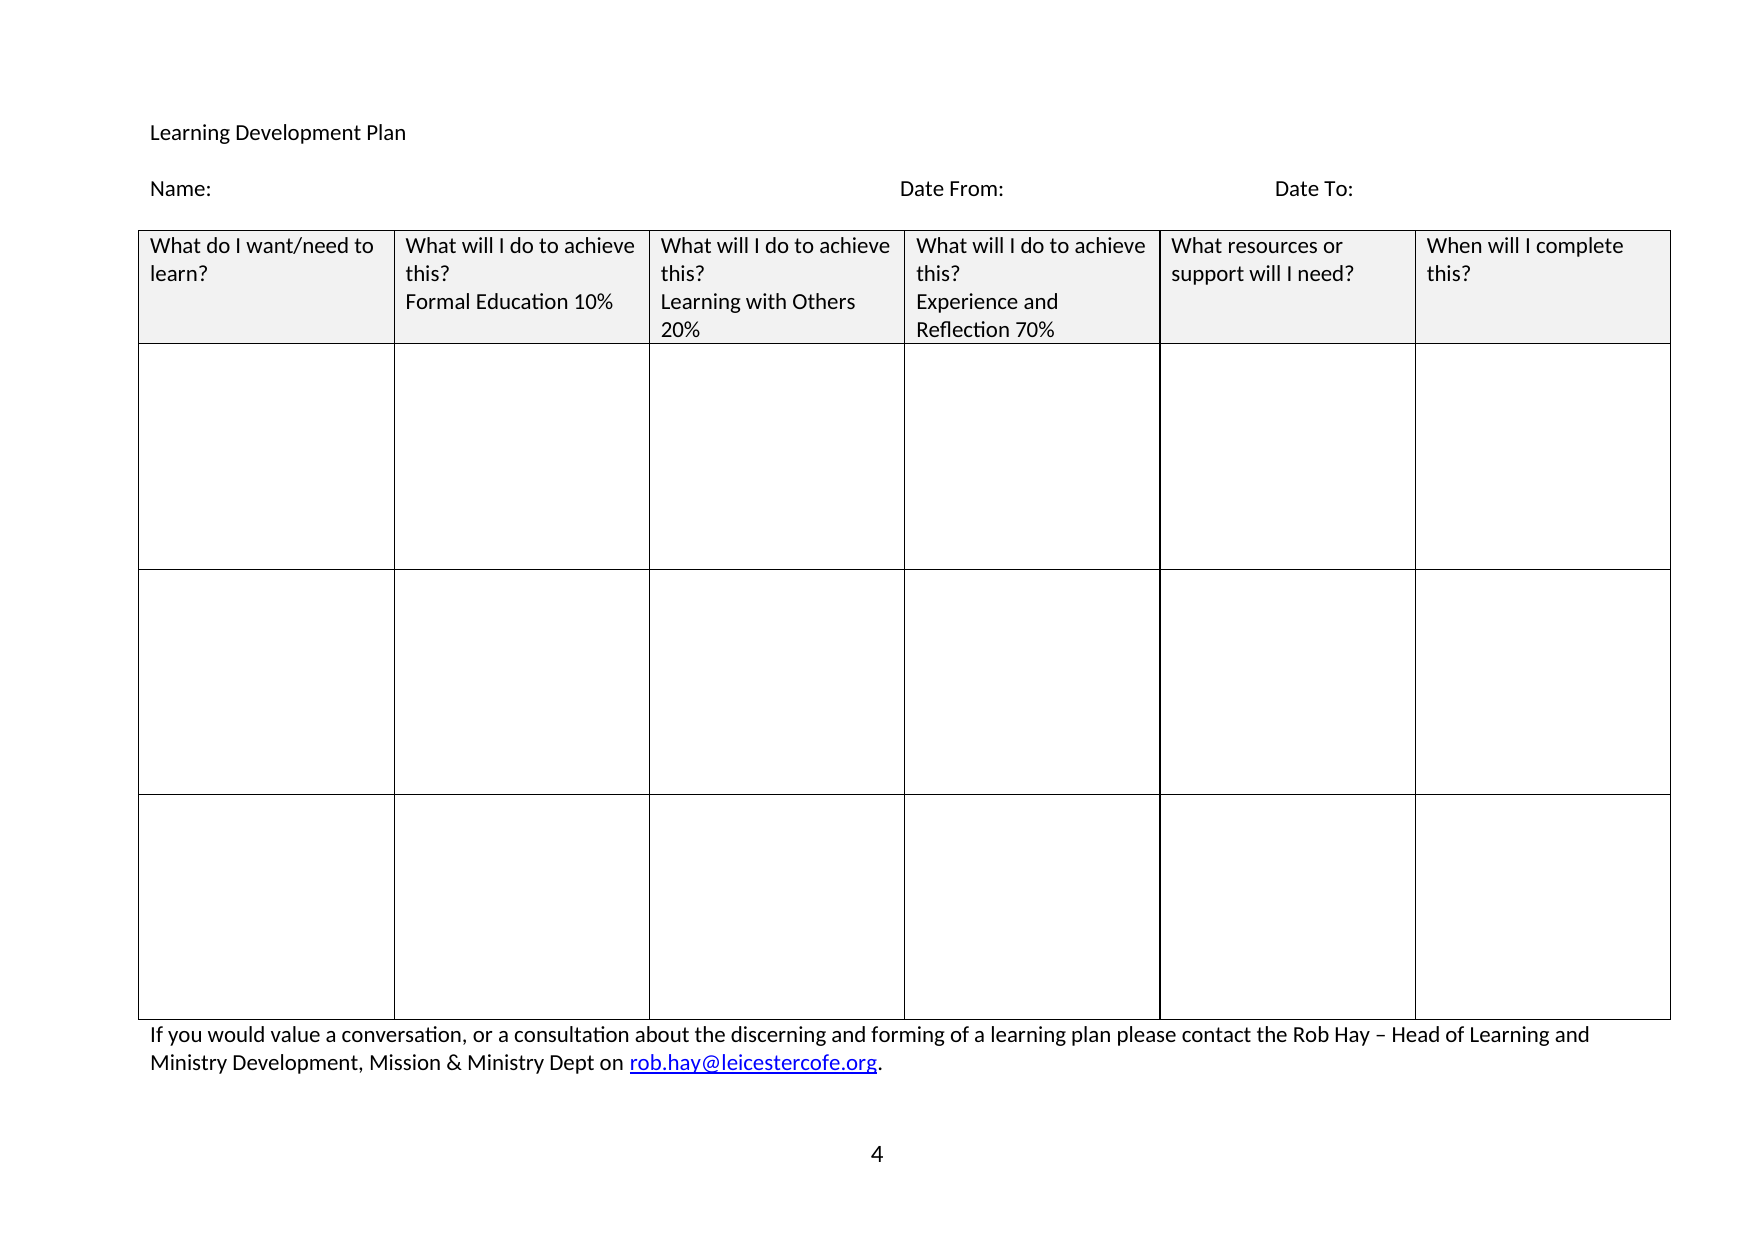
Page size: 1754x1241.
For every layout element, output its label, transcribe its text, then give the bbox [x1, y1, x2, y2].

table_cell [395, 344, 649, 568]
table_cell [1416, 570, 1670, 794]
table_header When will I complete this? [1416, 231, 1670, 343]
table_header What will I do to achieve this? Experience and Reflection 70% [905, 231, 1159, 343]
table_cell [1416, 795, 1670, 1019]
table_header What resources or support will I need? [1161, 231, 1415, 343]
text Learning Development Plan [150, 118, 1604, 146]
table_cell [395, 570, 649, 794]
table_cell [905, 570, 1159, 794]
text Name: Date From: Date To: [150, 174, 1604, 202]
text If you would value a conversation, or a consultation about the discerning and forming of a learning plan please contact the Rob Hay – Head of Learning and Ministry Development, Mission & Ministry Dept on rob.hay@leicestercofe.org. [150, 1020, 1604, 1076]
table_cell [395, 795, 649, 1019]
table_cell [139, 570, 394, 794]
table_cell [139, 795, 394, 1019]
table_header What will I do to achieve this? Learning with Others 20% [650, 231, 904, 343]
table_cell [1161, 795, 1415, 1019]
table_header What will I do to achieve this? Formal Education 10% [395, 231, 649, 343]
table_cell [139, 344, 394, 568]
table_cell [905, 344, 1159, 568]
table_cell [650, 570, 904, 794]
table_header What do I want/need to learn? [139, 231, 394, 343]
table_cell [905, 795, 1159, 1019]
table_cell [650, 344, 904, 568]
table_cell [650, 795, 904, 1019]
table_cell [1416, 344, 1670, 568]
table_cell [1161, 570, 1415, 794]
table_cell [1161, 344, 1415, 568]
